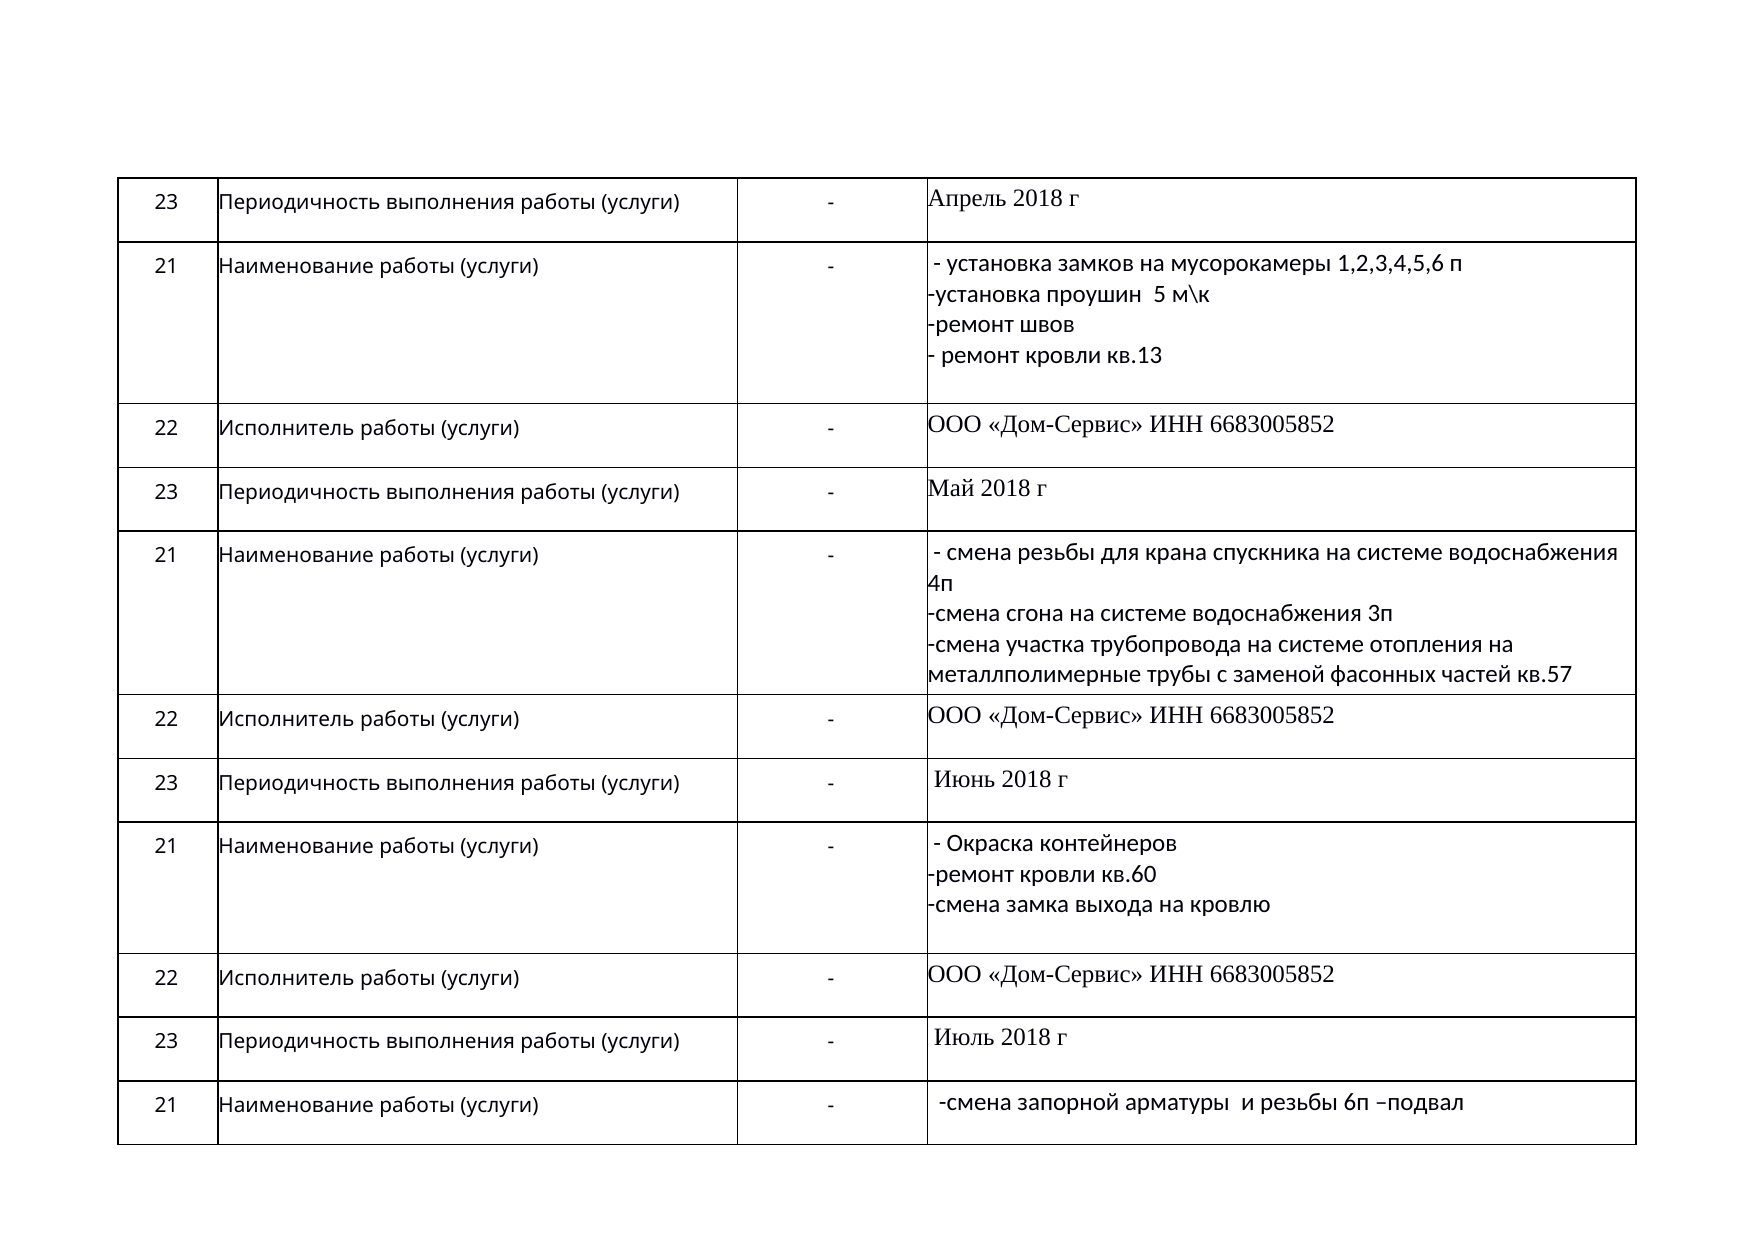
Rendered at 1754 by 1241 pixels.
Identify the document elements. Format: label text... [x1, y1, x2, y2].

table_cell - [738, 468, 927, 530]
table_cell Наименование работы (услуги) [219, 823, 737, 952]
table_cell Периодичность выполнения работы (услуги) [219, 759, 737, 821]
table_cell Периодичность выполнения работы (услуги) [219, 1018, 737, 1080]
table_cell Наименование работы (услуги) [219, 243, 737, 403]
table_cell 23 [119, 179, 217, 241]
table_cell 22 [119, 404, 217, 466]
table_cell 21 [119, 1082, 217, 1144]
table_cell - [738, 179, 927, 241]
table_cell Июнь 2018 г [928, 759, 1635, 821]
table_cell ООО «Дом-Сервис» ИНН 6683005852 [928, 695, 1635, 757]
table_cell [928, 1082, 1635, 1144]
table_cell - [738, 695, 927, 757]
table_cell Исполнитель работы (услуги) [219, 695, 737, 757]
table_cell Исполнитель работы (услуги) [219, 954, 737, 1016]
table_cell Исполнитель работы (услуги) [219, 404, 737, 466]
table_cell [219, 1082, 737, 1144]
table_cell ООО «Дом-Сервис» ИНН 6683005852 [928, 954, 1635, 1016]
table_cell 21 [119, 823, 217, 952]
table_cell 21 [119, 243, 217, 403]
table_cell - [738, 1018, 927, 1080]
table_cell - установка замков на мусорокамеры 1,2,3,4,5,6 п -установка проушин 5 м\к -ремонт швов - ремонт кровли кв.13 [928, 243, 1635, 403]
table_cell Июль 2018 г [928, 1018, 1635, 1080]
table_cell - [738, 532, 927, 694]
table_cell 22 [119, 695, 217, 757]
table_cell 22 [119, 954, 217, 1016]
table_cell 23 [119, 759, 217, 821]
table_cell - [738, 759, 927, 821]
table_cell ООО «Дом-Сервис» ИНН 6683005852 [928, 404, 1635, 466]
table_cell Периодичность выполнения работы (услуги) [219, 468, 737, 530]
table_cell Май 2018 г [928, 468, 1635, 530]
table_cell 23 [119, 1018, 217, 1080]
table_cell - [738, 404, 927, 466]
table_cell - [738, 954, 927, 1016]
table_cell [219, 179, 737, 241]
table_cell Наименование работы (услуги) [219, 532, 737, 694]
table_cell - [738, 823, 927, 952]
table_cell 23 [119, 468, 217, 530]
table_cell - смена резьбы для крана спускника на системе водоснабжения 4п -смена сгона на системе водоснабжения 3п -смена участка трубопровода на системе отопления на металлполимерные трубы с заменой фасонных частей кв.57 [928, 532, 1635, 694]
table_cell - Окраска контейнеров -ремонт кровли кв.60 -смена замка выхода на кровлю [928, 823, 1635, 952]
table_cell - [738, 243, 927, 403]
table_cell - [738, 1082, 927, 1144]
table_cell 21 [119, 532, 217, 694]
table_cell Апрель 2018 г [928, 179, 1635, 241]
